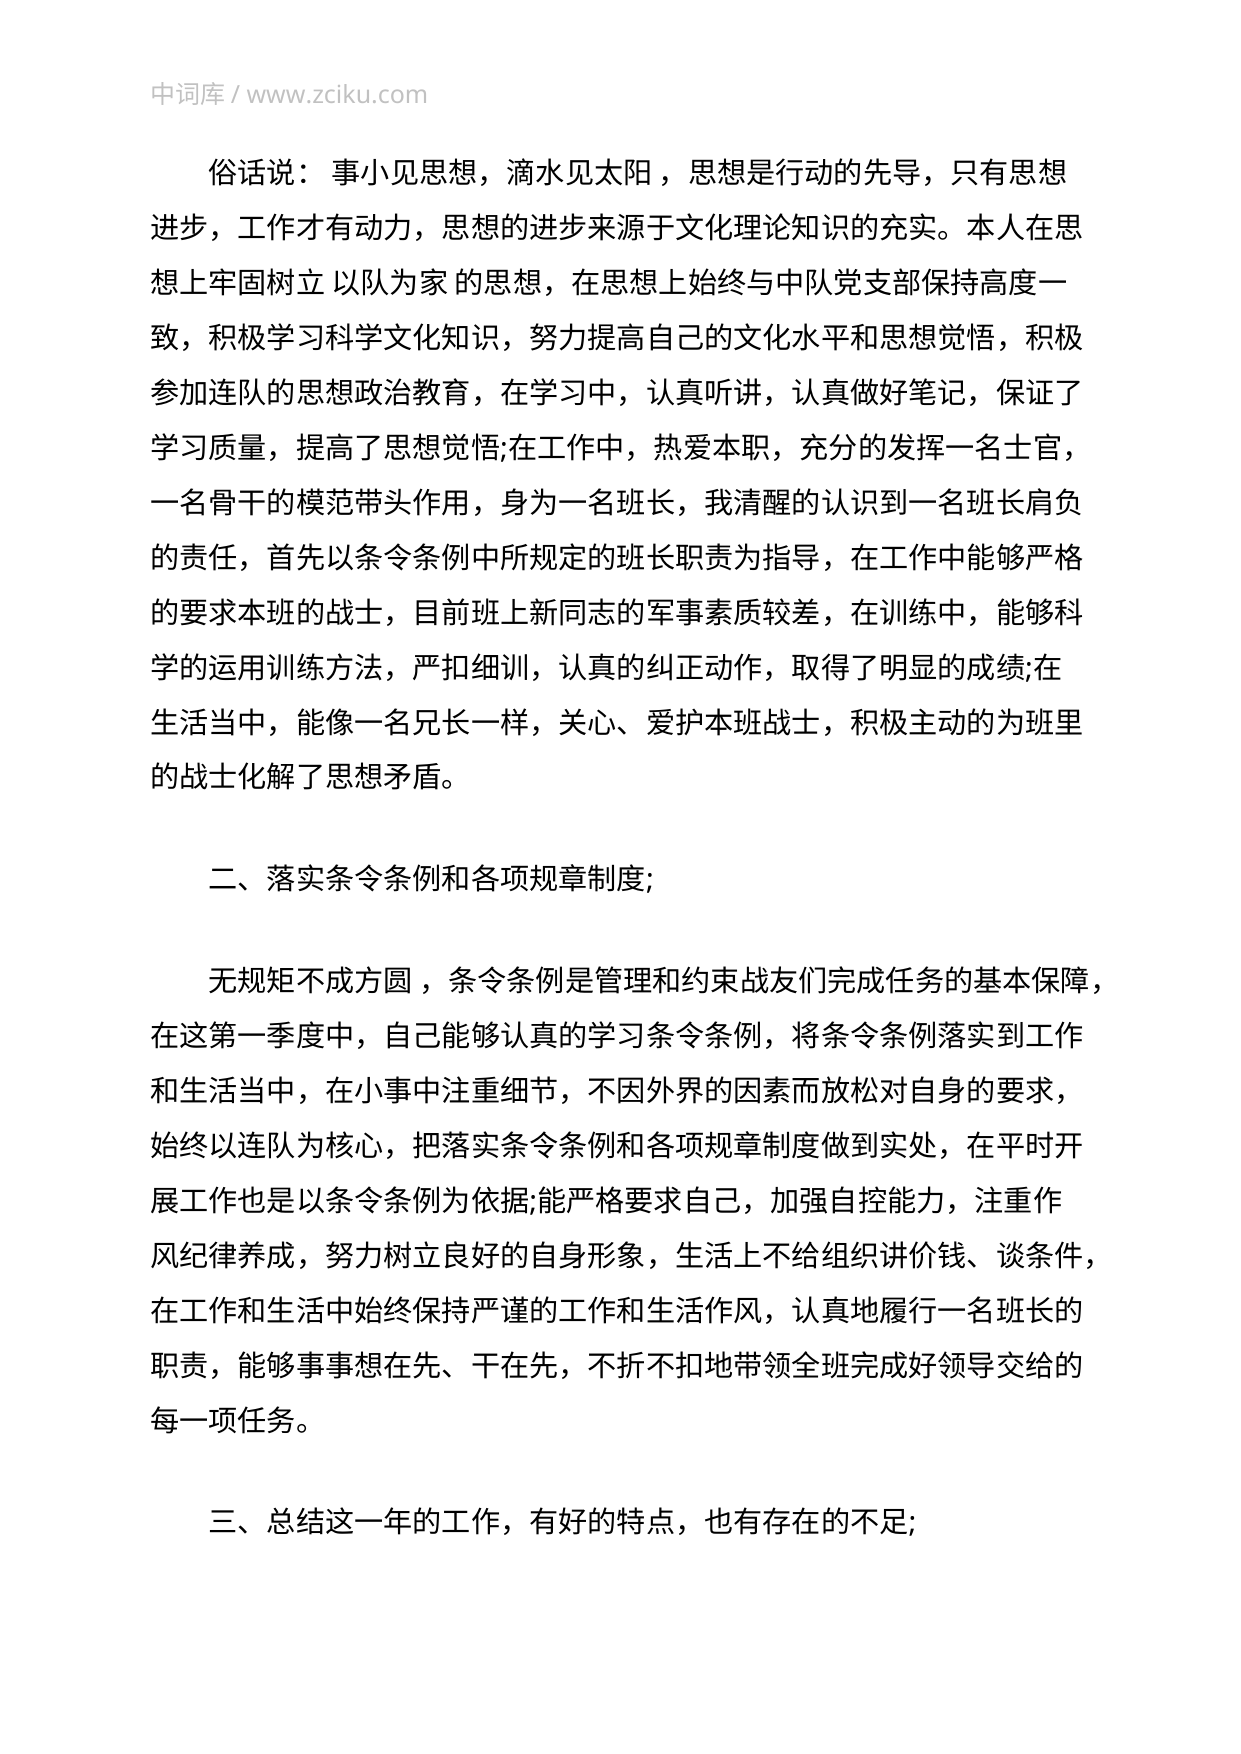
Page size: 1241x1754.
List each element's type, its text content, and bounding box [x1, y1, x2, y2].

text 无规矩不成方圆 ，条令条例是管理和约束战友们完成任务的基本保障，在这第一季度中，自己能够认真的学习条令条例，将条令条例落实到工作和生活当中，在小事中注重细节，不因外界的因素而放松对自身的要求，始终以连队为核心，把落实条令条例和各项规章制度做到实处，在平时开展工作也是以条令条例为依据;能严格要求自己，加强自控能力，注重作风纪律养成，努力树立良好的自身形象，生活上不给组织讲价钱、谈条件，在工作和生活中始终保持严谨的工作和生活作风，认真地履行一名班长的职责，能够事事想在先、干在先，不折不扣地带领全班完成好领导交给的每一项任务。 [150, 958, 1090, 1439]
text 二、落实条令条例和各项规章制度; [150, 856, 1090, 898]
text 三、总结这一年的工作，有好的特点，也有存在的不足; [150, 1499, 1090, 1541]
text 俗话说： 事小见思想，滴水见太阳 ，思想是行动的先导，只有思想进步，工作才有动力，思想的进步来源于文化理论知识的充实。本人在思想上牢固树立 以队为家 的思想，在思想上始终与中队党支部保持高度一致，积极学习科学文化知识，努力提高自己的文化水平和思想觉悟，积极参加连队的思想政治教育，在学习中，认真听讲，认真做好笔记，保证了学习质量，提高了思想觉悟;在工作中，热爱本职，充分的发挥一名士官，一名骨干的模范带头作用，身为一名班长，我清醒的认识到一名班长肩负的责任，首先以条令条例中所规定的班长职责为指导，在工作中能够严格的要求本班的战士，目前班上新同志的军事素质较差，在训练中，能够科学的运用训练方法，严扣细训，认真的纠正动作，取得了明显的成绩;在生活当中，能像一名兄长一样，关心、爱护本班战士，积极主动的为班里的战士化解了思想矛盾。 [150, 150, 1090, 796]
